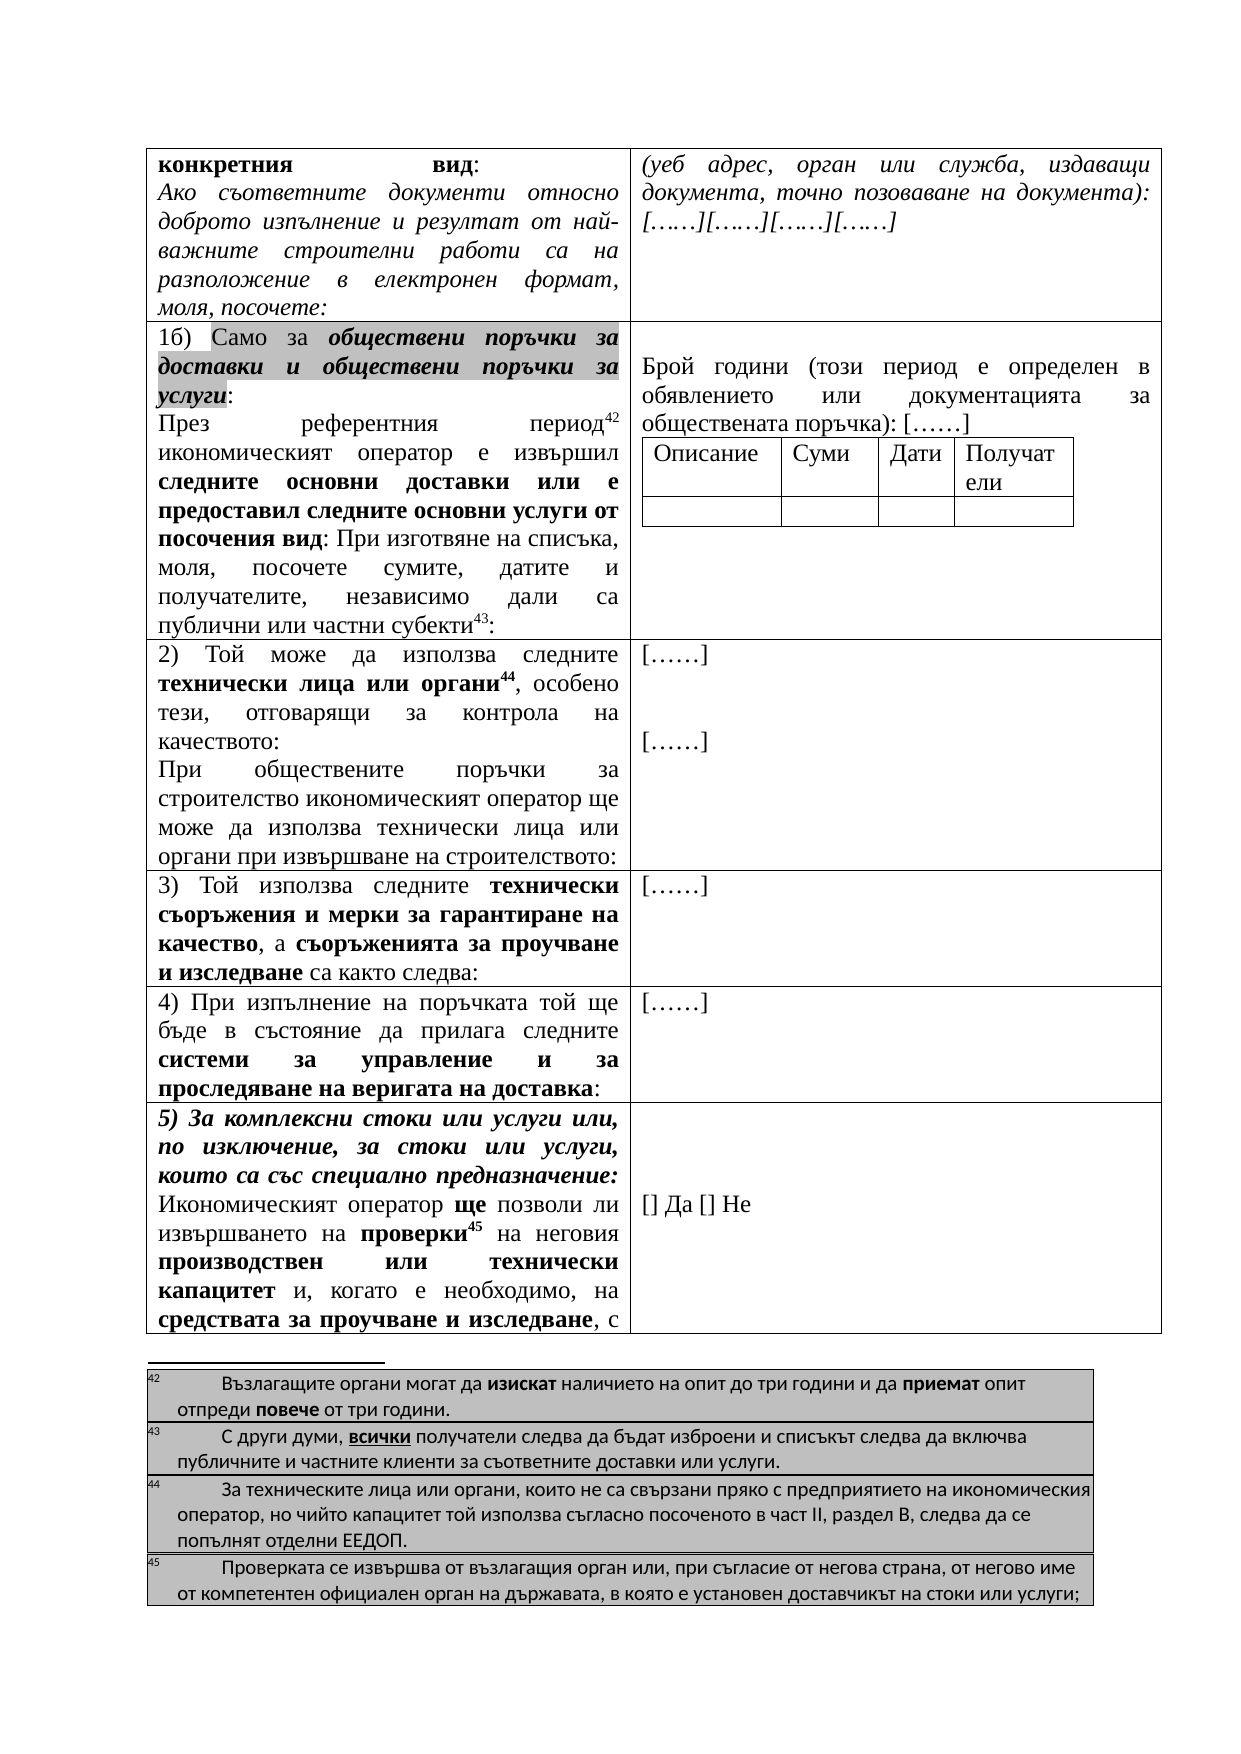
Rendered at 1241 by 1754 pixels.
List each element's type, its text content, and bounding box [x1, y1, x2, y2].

table_cell 3) Той използва следните технически съоръжения и мерки за гарантиране на качество, а съоръженията за проучване и изследване са както следва: [147, 871, 630, 986]
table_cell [147, 1103, 630, 1333]
table_cell Брой години (този период е определен в обявлението или документацията за обществената поръчка): [……] [631, 322, 1161, 638]
table_cell [] Да [] Не [631, 1103, 1161, 1333]
table_cell [……] [631, 871, 1161, 986]
table_cell [……] [631, 987, 1161, 1102]
table_cell 4) При изпълнение на поръчката той ще бъде в състояние да прилага следните системи за управление и за проследяване на веригата на доставка: [147, 987, 630, 1102]
table_cell [……] [……] [631, 640, 1161, 869]
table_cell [631, 149, 1161, 321]
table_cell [147, 149, 630, 321]
table_cell 1б) Само за обществени поръчки за доставки и обществени поръчки за услуги: През референтния период икономическият оператор е извършил следните основни доставки или е предоставил следните основни услуги от посочения вид: При изготвяне на списъка, моля, посочете сумите, датите и получателите, независимо дали са публични или частни субекти: [147, 322, 630, 638]
table_cell 2) Той може да използва следните технически лица или органи, особено тези, отговарящи за контрола на качеството: При обществените поръчки за строителство икономическият оператор ще може да използва технически лица или органи при извършване на строителството: [147, 640, 630, 869]
